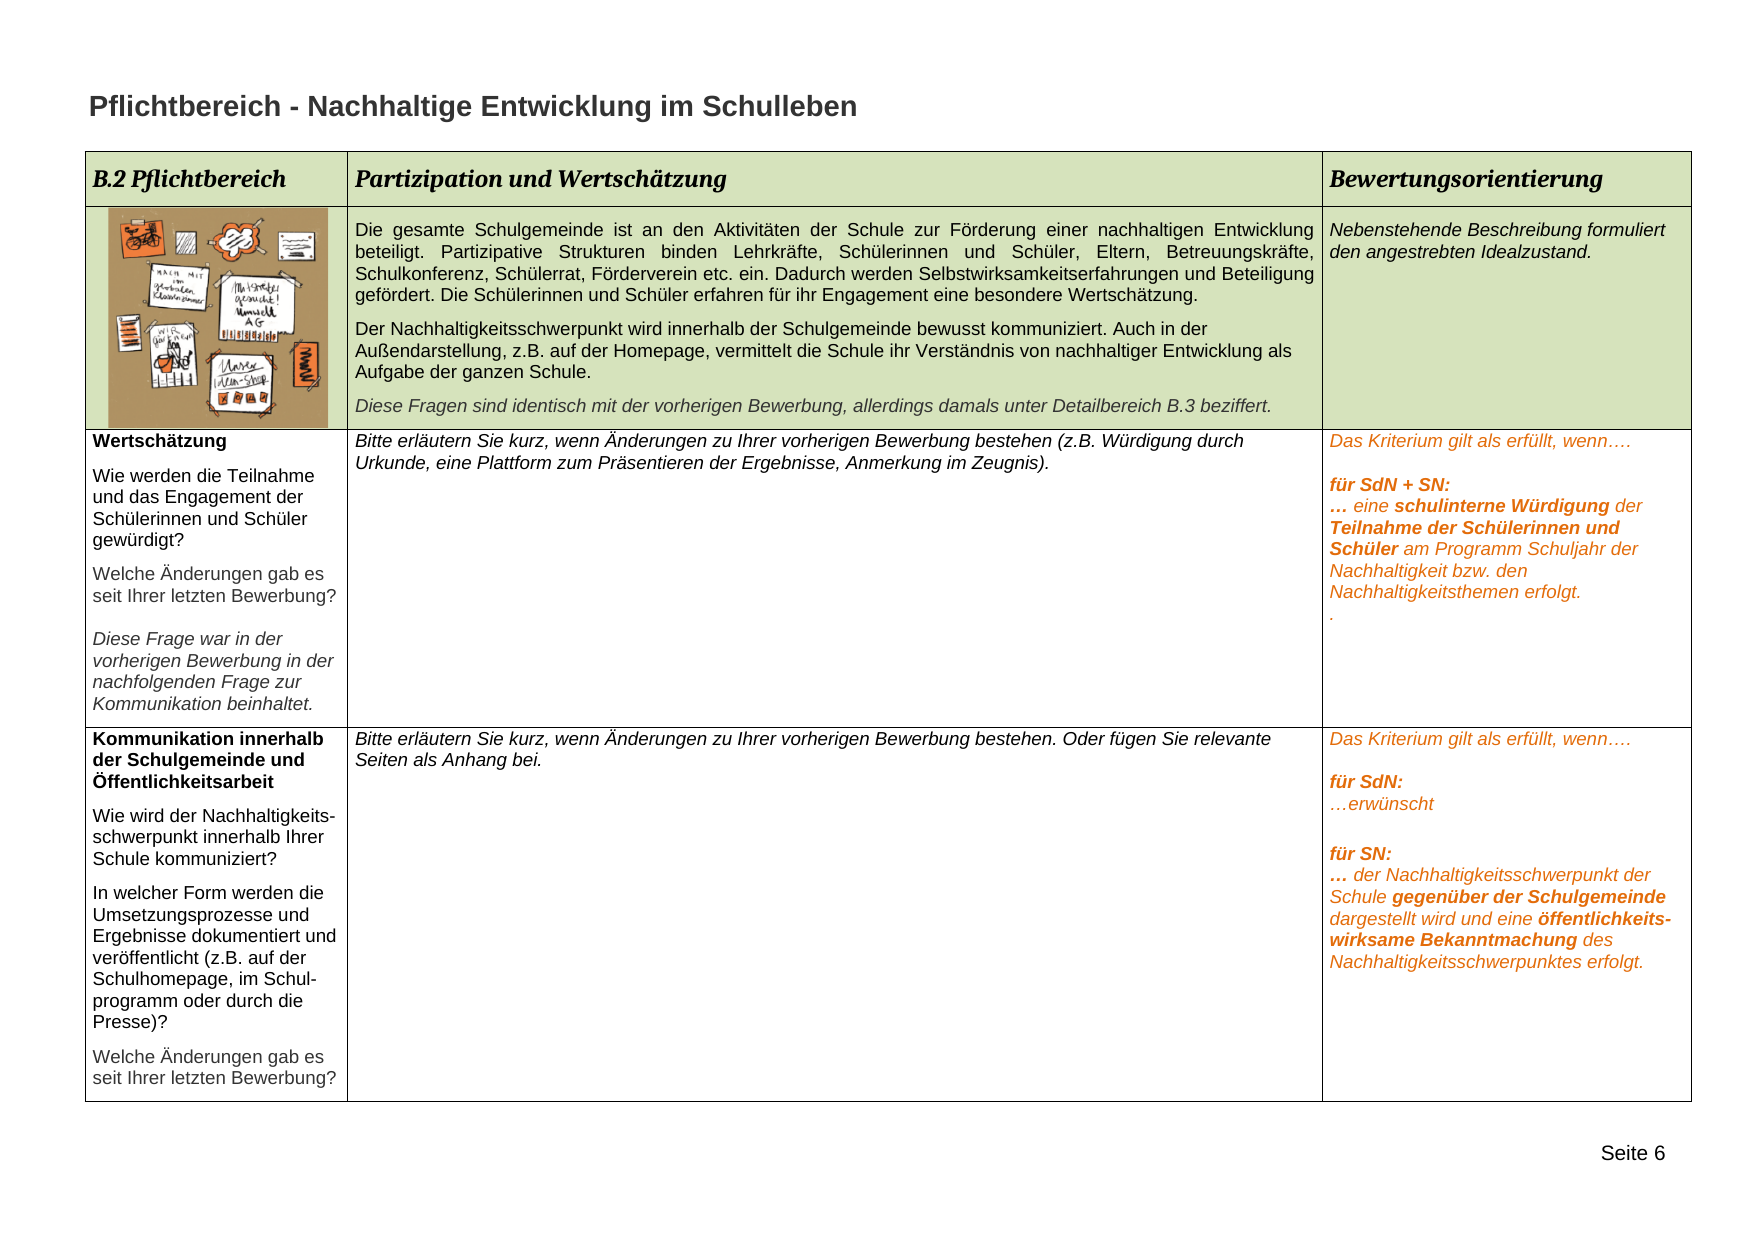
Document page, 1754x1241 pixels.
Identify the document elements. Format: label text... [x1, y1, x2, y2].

table_cell Die gesamte Schulgemeinde ist an den Aktivitäten der Schule zur Förderung einer nachhaltigen Entwicklung beteiligt. Partizipative Strukturen binden Lehrkräfte, Schülerinnen und Schüler, Eltern, Betreuungskräfte, Schulkonferenz, Schülerrat, Förderverein etc. ein. Dadurch werden Selbstwirksamkeitserfahrungen und Beteiligung gefördert. Die Schülerinnen und Schüler erfahren für ihr Engagement eine besondere Wertschätzung. Der Nachhaltigkeitsschwerpunkt wird innerhalb der Schulgemeinde bewusst kommuniziert. Auch in der Außendarstellung, z.B. auf der Homepage, vermittelt die Schule ihr Verständnis von nachhaltiger Entwicklung als Aufgabe der ganzen Schule. Diese Fragen sind identisch mit der vorherigen Bewerbung, allerdings damals unter Detailbereich B.3 beziffert. [348, 207, 1322, 429]
table_cell Das Kriterium gilt als erfüllt, wenn…. für SdN: …erwünscht für SN: … der Nachhaltigkeitsschwerpunkt der Schule gegenüber der Schulgemeinde dargestellt wird und eine öffentlichkeits-wirksame Bekanntmachung des Nachhaltigkeitsschwerpunktes erfolgt. [1323, 728, 1691, 1101]
table_cell Bitte erläutern Sie kurz, wenn Änderungen zu Ihrer vorherigen Bewerbung bestehen. Oder fügen Sie relevante Seiten als Anhang bei. [348, 728, 1322, 1101]
text Pflichtbereich - Nachhaltige Entwicklung im Schulleben [89, 89, 1665, 122]
table_header Bewertungsorientierung [1323, 152, 1691, 206]
table_cell Nebenstehende Beschreibung formuliert den angestrebten Idealzustand. [1323, 207, 1691, 429]
table_cell Bitte erläutern Sie kurz, wenn Änderungen zu Ihrer vorherigen Bewerbung bestehen (z.B. Würdigung durch Urkunde, eine Plattform zum Präsentieren der Ergebnisse, Anmerkung im Zeugnis). [348, 430, 1322, 727]
table_cell [86, 207, 347, 429]
table_cell Kommunikation innerhalb der Schulgemeinde und Öffentlichkeitsarbeit Wie wird der Nachhaltigkeits-schwerpunkt innerhalb Ihrer Schule kommuniziert? In welcher Form werden die Umsetzungsprozesse und Ergebnisse dokumentiert und veröffentlicht (z.B. auf der Schulhomepage, im Schul-programm oder durch die Presse)? Welche Änderungen gab es seit Ihrer letzten Bewerbung? [86, 728, 347, 1101]
table_header Partizipation und Wertschätzung [348, 152, 1322, 206]
picture [108, 207, 329, 428]
table_cell Das Kriterium gilt als erfüllt, wenn…. für SdN + SN: … eine schulinterne Würdigung der Teilnahme der Schülerinnen und Schüler am Programm Schuljahr der Nachhaltigkeit bzw. den Nachhaltigkeitsthemen erfolgt. . [1323, 430, 1691, 727]
table_header B.2 Pflichtbereich [86, 152, 347, 206]
table_cell Wertschätzung Wie werden die Teilnahme und das Engagement der Schülerinnen und Schüler gewürdigt? Welche Änderungen gab es seit Ihrer letzten Bewerbung? Diese Frage war in der vorherigen Bewerbung in der nachfolgenden Frage zur Kommunikation beinhaltet. [86, 430, 347, 727]
